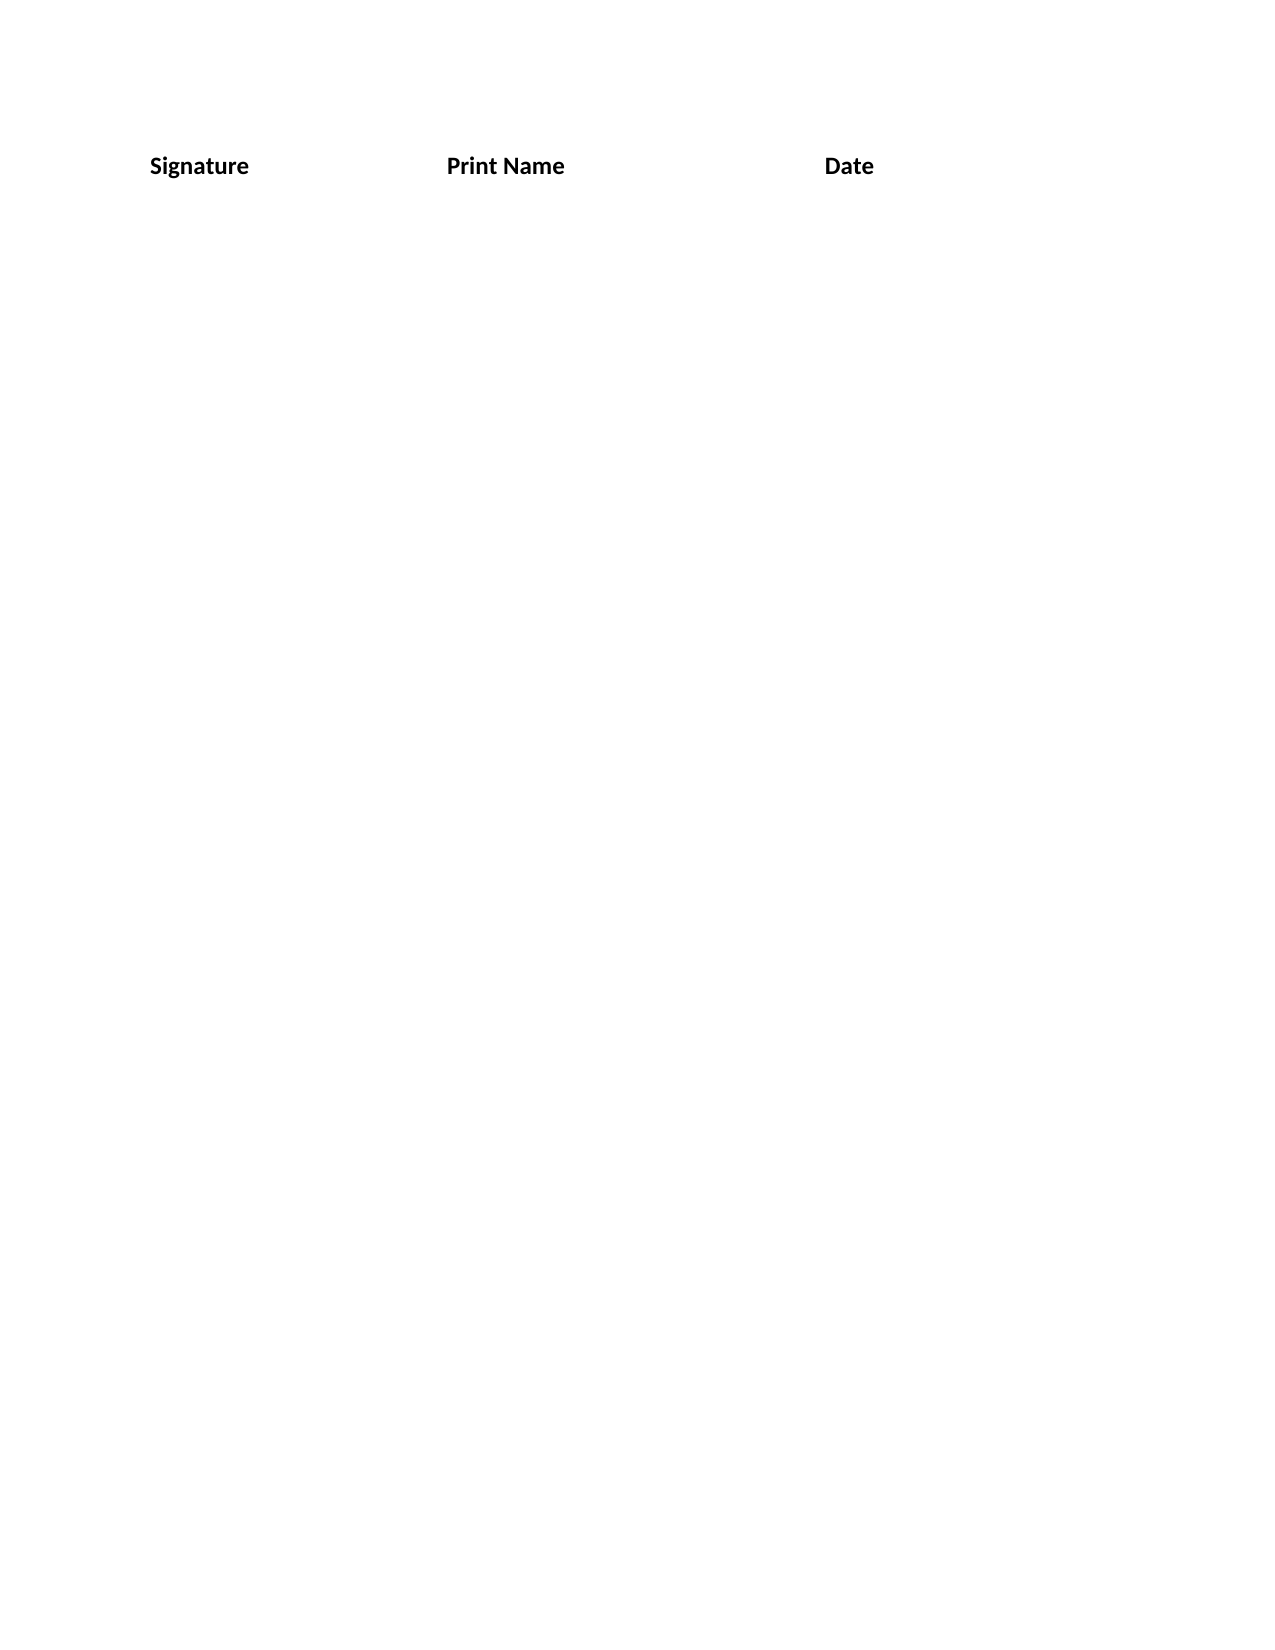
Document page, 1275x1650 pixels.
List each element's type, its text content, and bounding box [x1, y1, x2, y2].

text Signature Print Name Date [150, 150, 1125, 181]
